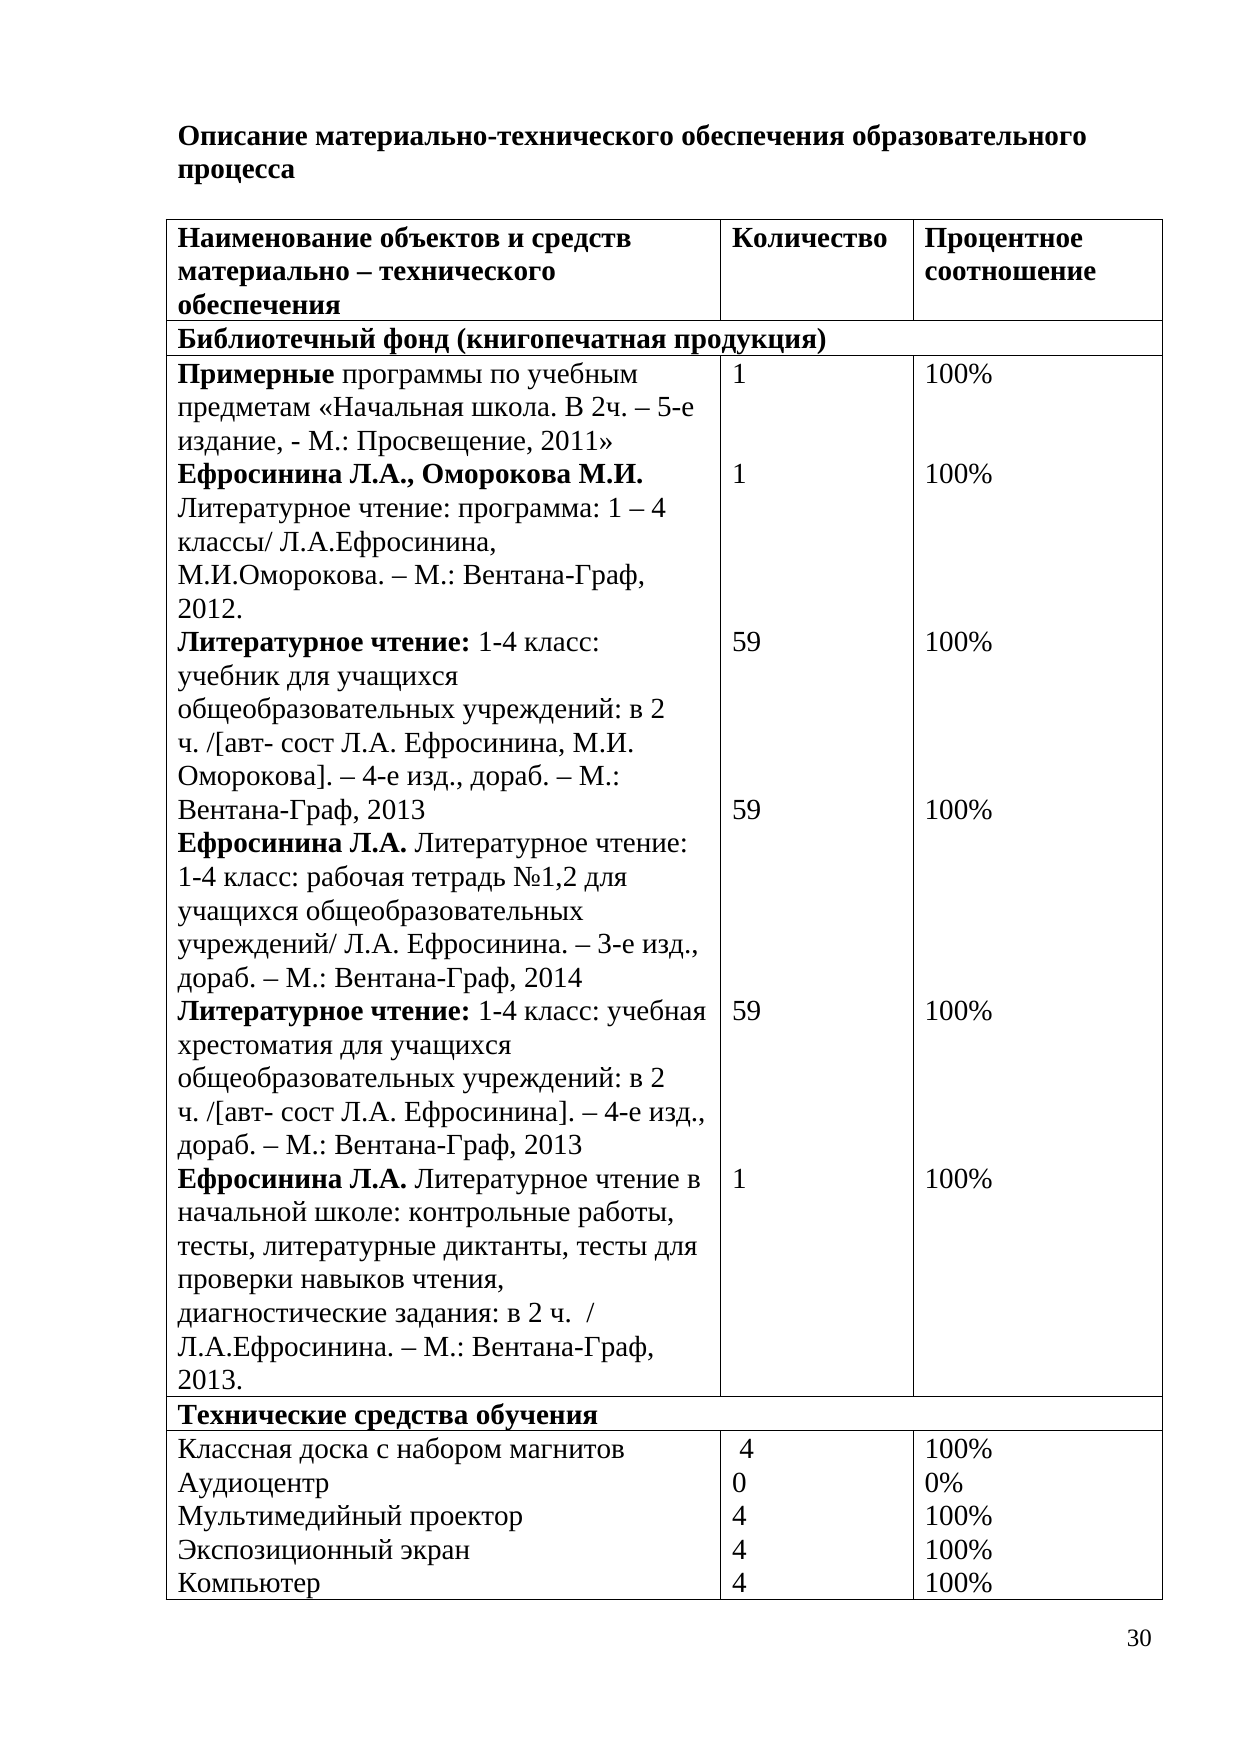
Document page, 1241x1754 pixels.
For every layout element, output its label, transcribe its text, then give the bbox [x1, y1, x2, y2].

table_cell 1 1 59 59 59 1 [721, 356, 913, 1396]
table_cell Технические средства обучения [167, 1397, 1162, 1430]
table_header Наименование объектов и средств материально – технического обеспечения [167, 220, 720, 320]
table_header Процентное соотношение [914, 220, 1162, 320]
table_header Количество [721, 220, 913, 320]
table_cell 100% 0% 100% 100% 100% [914, 1431, 1162, 1599]
table_cell 4 0 4 4 4 [721, 1431, 913, 1599]
table_cell 100% 100% 100% 100% 100% 100% [914, 356, 1162, 1396]
table_cell Примерные программы по учебным предметам «Начальная школа. В 2ч. – 5-е издание, - М.: Просвещение, 2011» Ефросинина Л.А., Оморокова М.И. Литературное чтение: программа: 1 – 4 классы/ Л.А.Ефросинина, М.И.Оморокова. – М.: Вентана-Граф, 2012. Литературное чтение: 1-4 класс: учебник для учащихся общеобразовательных учреждений: в 2 ч. /[авт- сост Л.А. Ефросинина, М.И. Оморокова]. – 4-е изд., дораб. – М.: Вентана-Граф, 2013 Ефросинина Л.А. Литературное чтение: 1-4 класс: рабочая тетрадь №1,2 для учащихся общеобразовательных учреждений/ Л.А. Ефросинина. – 3-е изд., дораб. – М.: Вентана-Граф, 2014 Литературное чтение: 1-4 класс: учебная хрестоматия для учащихся общеобразовательных учреждений: в 2 ч. /[авт- сост Л.А. Ефросинина]. – 4-е изд., дораб. – М.: Вентана-Граф, 2013 Ефросинина Л.А. Литературное чтение в начальной школе: контрольные работы, тесты, литературные диктанты, тесты для проверки навыков чтения, диагностические задания: в 2 ч. / Л.А.Ефросинина. – М.: Вентана-Граф, 2013. [167, 356, 720, 1396]
text Описание материально-технического обеспечения образовательного процесса [177, 118, 1152, 185]
table_cell Классная доска с набором магнитов Аудиоцентр Мультимедийный проектор Экспозиционный экран Компьютер [167, 1431, 720, 1599]
table_cell Библиотечный фонд (книгопечатная продукция) [167, 321, 1162, 355]
